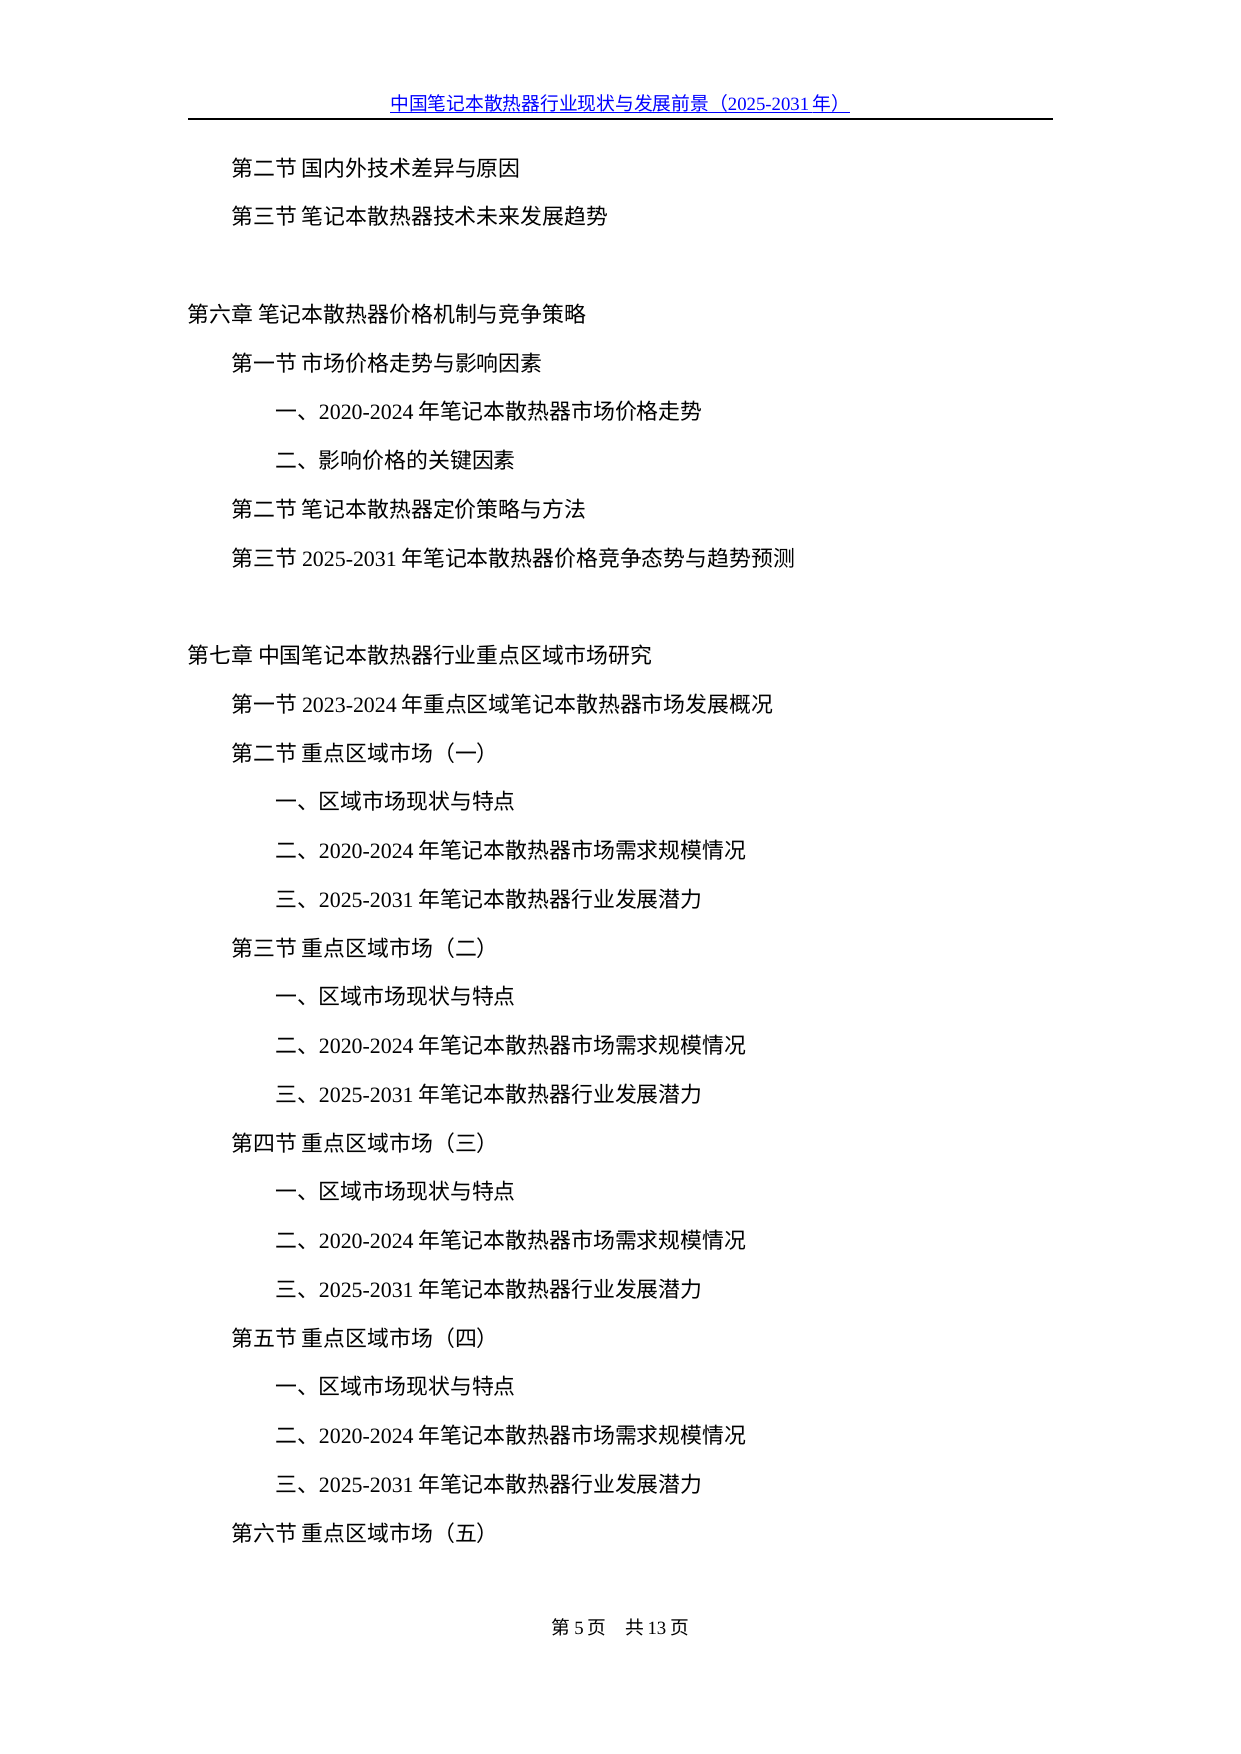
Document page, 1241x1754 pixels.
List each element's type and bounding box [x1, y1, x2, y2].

text [187, 150, 1053, 1548]
